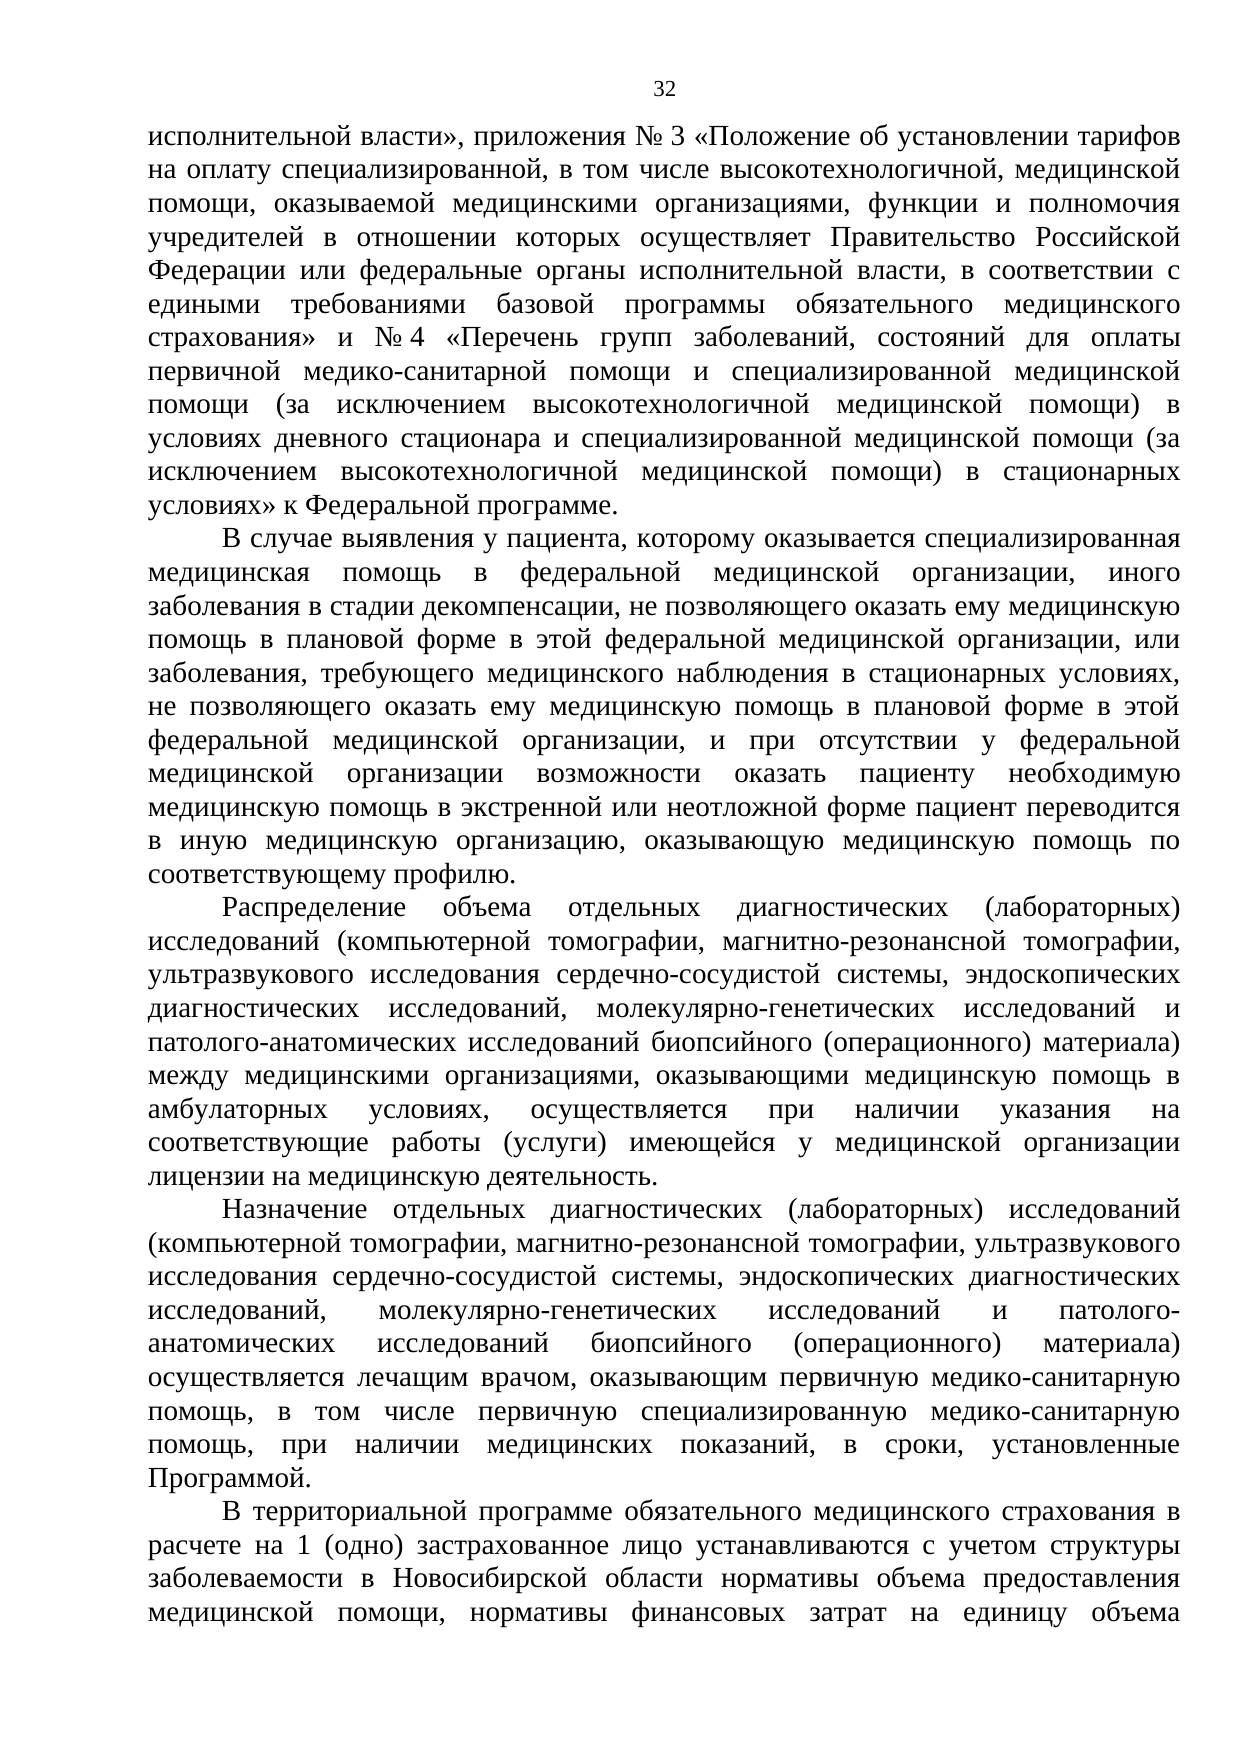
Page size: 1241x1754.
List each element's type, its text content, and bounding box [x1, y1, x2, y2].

text Назначение отдельных диагностических (лабораторных) исследований (компьютерной томографии, магнитно-резонансной томографии, ультразвукового исследования сердечно-сосудистой системы, эндоскопических диагностических исследований, молекулярно-генетических исследований и патолого-анатомических исследований биопсийного (операционного) материала) осуществляется лечащим врачом, оказывающим первичную медико-санитарную помощь, в том числе первичную специализированную медико-санитарную помощь, при наличии медицинских показаний, в сроки, установленные Программой. [148, 1191, 1181, 1493]
text Распределение объема отдельных диагностических (лабораторных) исследований (компьютерной томографии, магнитно-резонансной томографии, ультразвукового исследования сердечно-сосудистой системы, эндоскопических диагностических исследований, молекулярно-генетических исследований и патолого-анатомических исследований биопсийного (операционного) материала) между медицинскими организациями, оказывающими медицинскую помощь в амбулаторных условиях, осуществляется при наличии указания на соответствующие работы (услуги) имеющейся у медицинской организации лицензии на медицинскую деятельность. [148, 889, 1181, 1191]
text В случае выявления у пациента, которому оказывается специализированная медицинская помощь в федеральной медицинской организации, иного заболевания в стадии декомпенсации, не позволяющего оказать ему медицинскую помощь в плановой форме в этой федеральной медицинской организации, или заболевания, требующего медицинского наблюдения в стационарных условиях, не позволяющего оказать ему медицинскую помощь в плановой форме в этой федеральной медицинской организации, и при отсутствии у федеральной медицинской организации возможности оказать пациенту необходимую медицинскую помощь в экстренной или неотложной форме пациент переводится в иную медицинскую организацию, оказывающую медицинскую помощь по соответствующему профилю. [148, 521, 1181, 889]
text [148, 1493, 1181, 1627]
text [148, 118, 1181, 521]
